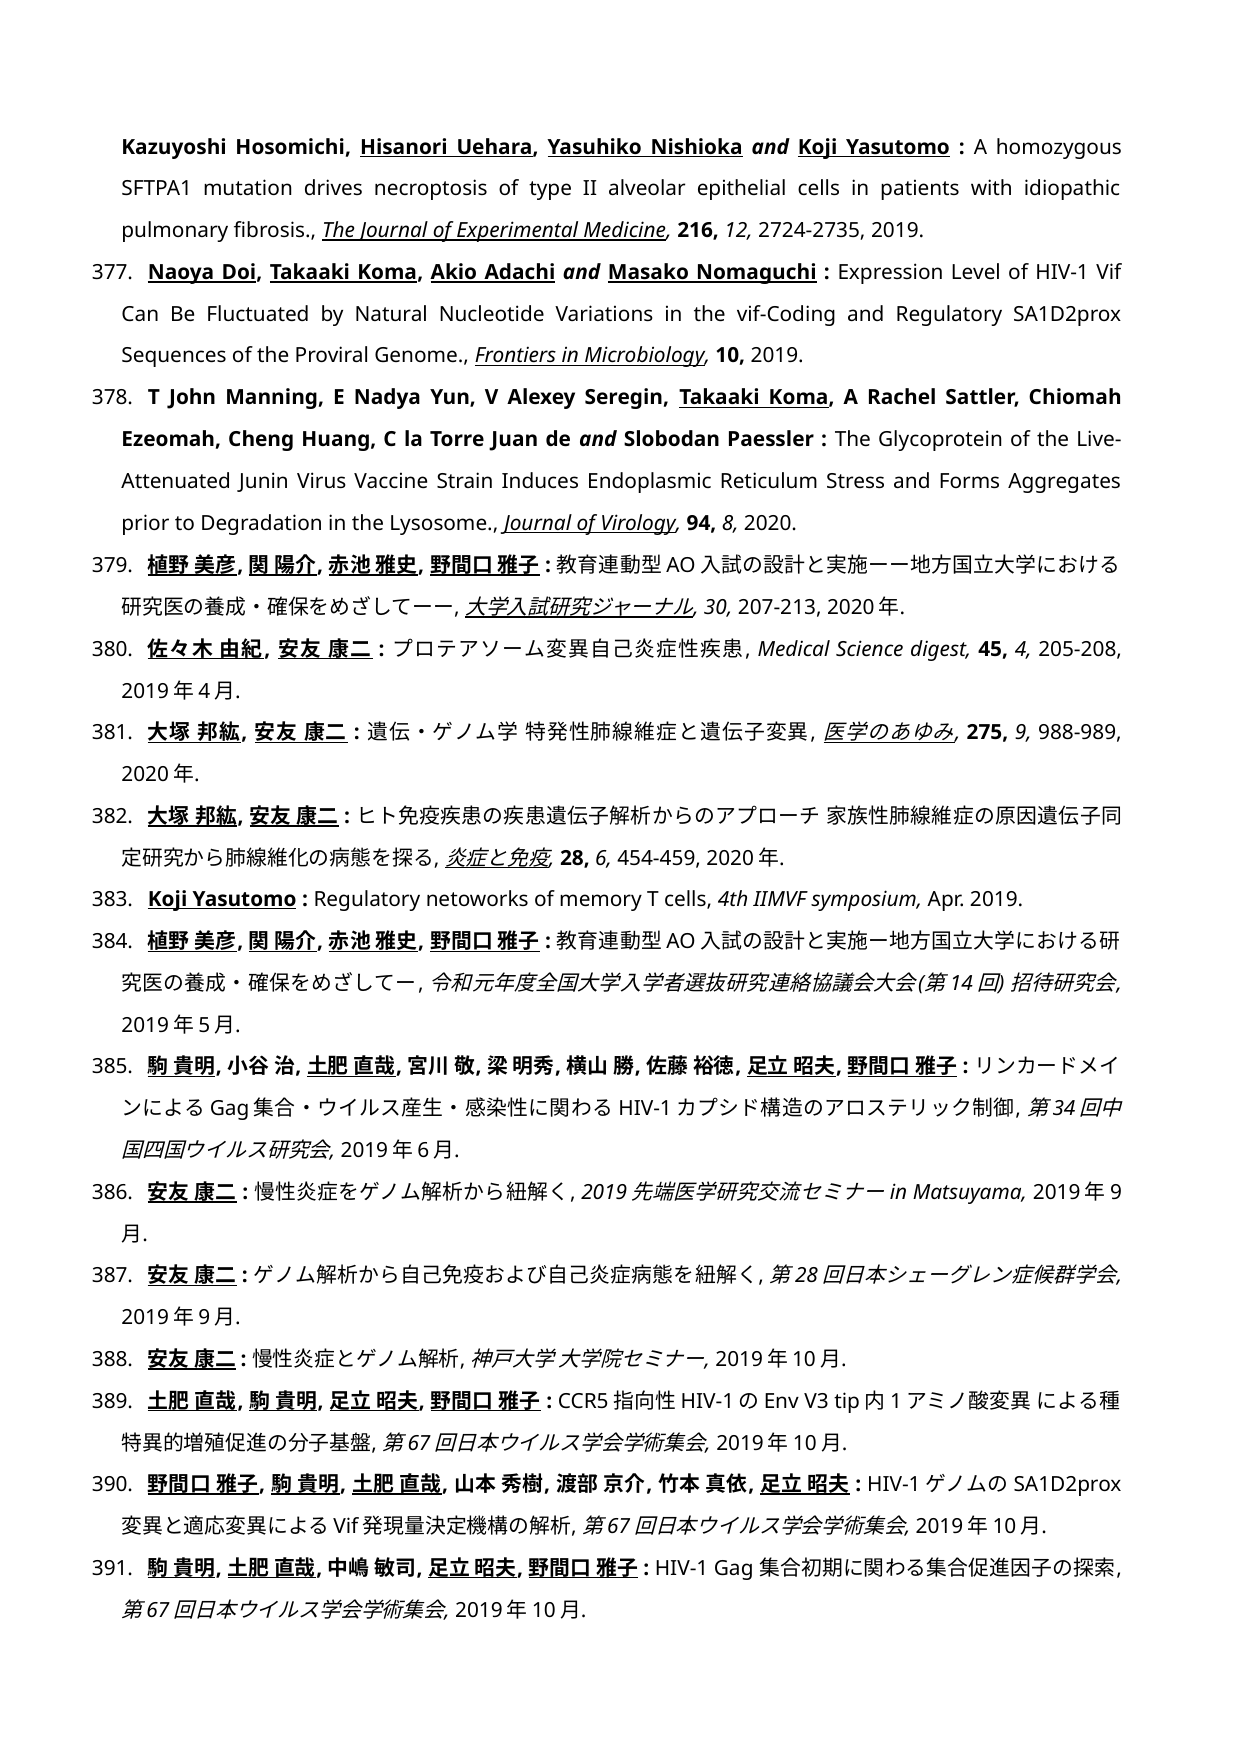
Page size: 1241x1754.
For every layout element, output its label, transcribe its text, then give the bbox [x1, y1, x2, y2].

list 土肥 直哉, 駒 貴明, 足立 昭夫, 野間口 雅子 : CCR5指向性HIV-1のEnv V3 tip内1アミノ酸変異 による種特異的増殖促進の分子基盤, 第67回日本ウイルス学会学術集会, 2019年10月. [92, 1378, 1122, 1462]
list 大塚 邦紘, 安友 康二 : ヒト免疫疾患の疾患遺伝子解析からのアプローチ 家族性肺線維症の原因遺伝子同定研究から肺線維化の病態を探る, 炎症と免疫, 28, 6, 454-459, 2020年. [92, 793, 1122, 877]
list 安友 康二 : 慢性炎症とゲノム解析, 神戸大学 大学院セミナー, 2019年10月. [92, 1336, 1122, 1378]
list 佐々木 由紀, 安友 康二 : プロテアソーム変異自己炎症性疾患, Medical Science digest, 45, 4, 205-208, 2019年4月. [92, 626, 1122, 710]
list 安友 康二 : 慢性炎症をゲノム解析から紐解く, 2019先端医学研究交流セミナー in Matsuyama, 2019年9月. [92, 1169, 1122, 1253]
list Naoya Doi, Takaaki Koma, Akio Adachi and Masako Nomaguchi : Expression Level of HIV-1 Vif Can Be Fluctuated by Natural Nucleotide Variations in the vif-Coding and Regulatory SA1D2prox Sequences of the Proviral Genome., Frontiers in Microbiology, 10, 2019. [92, 250, 1122, 376]
list 植野 美彦, 関 陽介, 赤池 雅史, 野間口 雅子 : 教育連動型AO入試の設計と実施ーー地方国立大学における研究医の養成・確保をめざしてーー, 大学入試研究ジャーナル, 30, 207-213, 2020年. [92, 543, 1122, 626]
list 駒 貴明, 土肥 直哉, 中嶋 敏司, 足立 昭夫, 野間口 雅子 : HIV-1 Gag 集合初期に関わる集合促進因子の探索, 第67回日本ウイルス学会学術集会, 2019年10月. [92, 1545, 1122, 1629]
list 植野 美彦, 関 陽介, 赤池 雅史, 野間口 雅子 : 教育連動型AO入試の設計と実施ー地方国立大学における研究医の養成・確保をめざしてー, 令和元年度全国大学入学者選抜研究連絡協議会大会(第14回) 招待研究会, 2019年5月. [92, 919, 1122, 1044]
list Koji Yasutomo : Regulatory netoworks of memory T cells, 4th IIMVF symposium, Apr. 2019. [92, 877, 1122, 919]
list 安友 康二 : ゲノム解析から自己免疫および自己炎症病態を紐解く, 第28回日本シェーグレン症候群学会, 2019年9月. [92, 1253, 1122, 1336]
list 駒 貴明, 小谷 治, 土肥 直哉, 宮川 敬, 梁 明秀, 横山 勝, 佐藤 裕徳, 足立 昭夫, 野間口 雅子 : リンカードメインによるGag集合・ウイルス産生・感染性に関わるHIV-1カプシド構造のアロステリック制御, 第34回中国四国ウイルス研究会, 2019年6月. [92, 1044, 1122, 1169]
list 野間口 雅子, 駒 貴明, 土肥 直哉, 山本 秀樹, 渡部 京介, 竹本 真依, 足立 昭夫 : HIV-1ゲノムのSA1D2prox変異と適応変異によるVif発現量決定機構の解析, 第67回日本ウイルス学会学術集会, 2019年10月. [92, 1462, 1122, 1545]
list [92, 125, 1122, 250]
list T John Manning, E Nadya Yun, V Alexey Seregin, Takaaki Koma, A Rachel Sattler, Chiomah Ezeomah, Cheng Huang, C la Torre Juan de and Slobodan Paessler : The Glycoprotein of the Live-Attenuated Junin Virus Vaccine Strain Induces Endoplasmic Reticulum Stress and Forms Aggregates prior to Degradation in the Lysosome., Journal of Virology, 94, 8, 2020. [92, 376, 1122, 543]
list 大塚 邦紘, 安友 康二 : 遺伝・ゲノム学 特発性肺線維症と遺伝子変異, 医学のあゆみ, 275, 9, 988-989, 2020年. [92, 710, 1122, 793]
